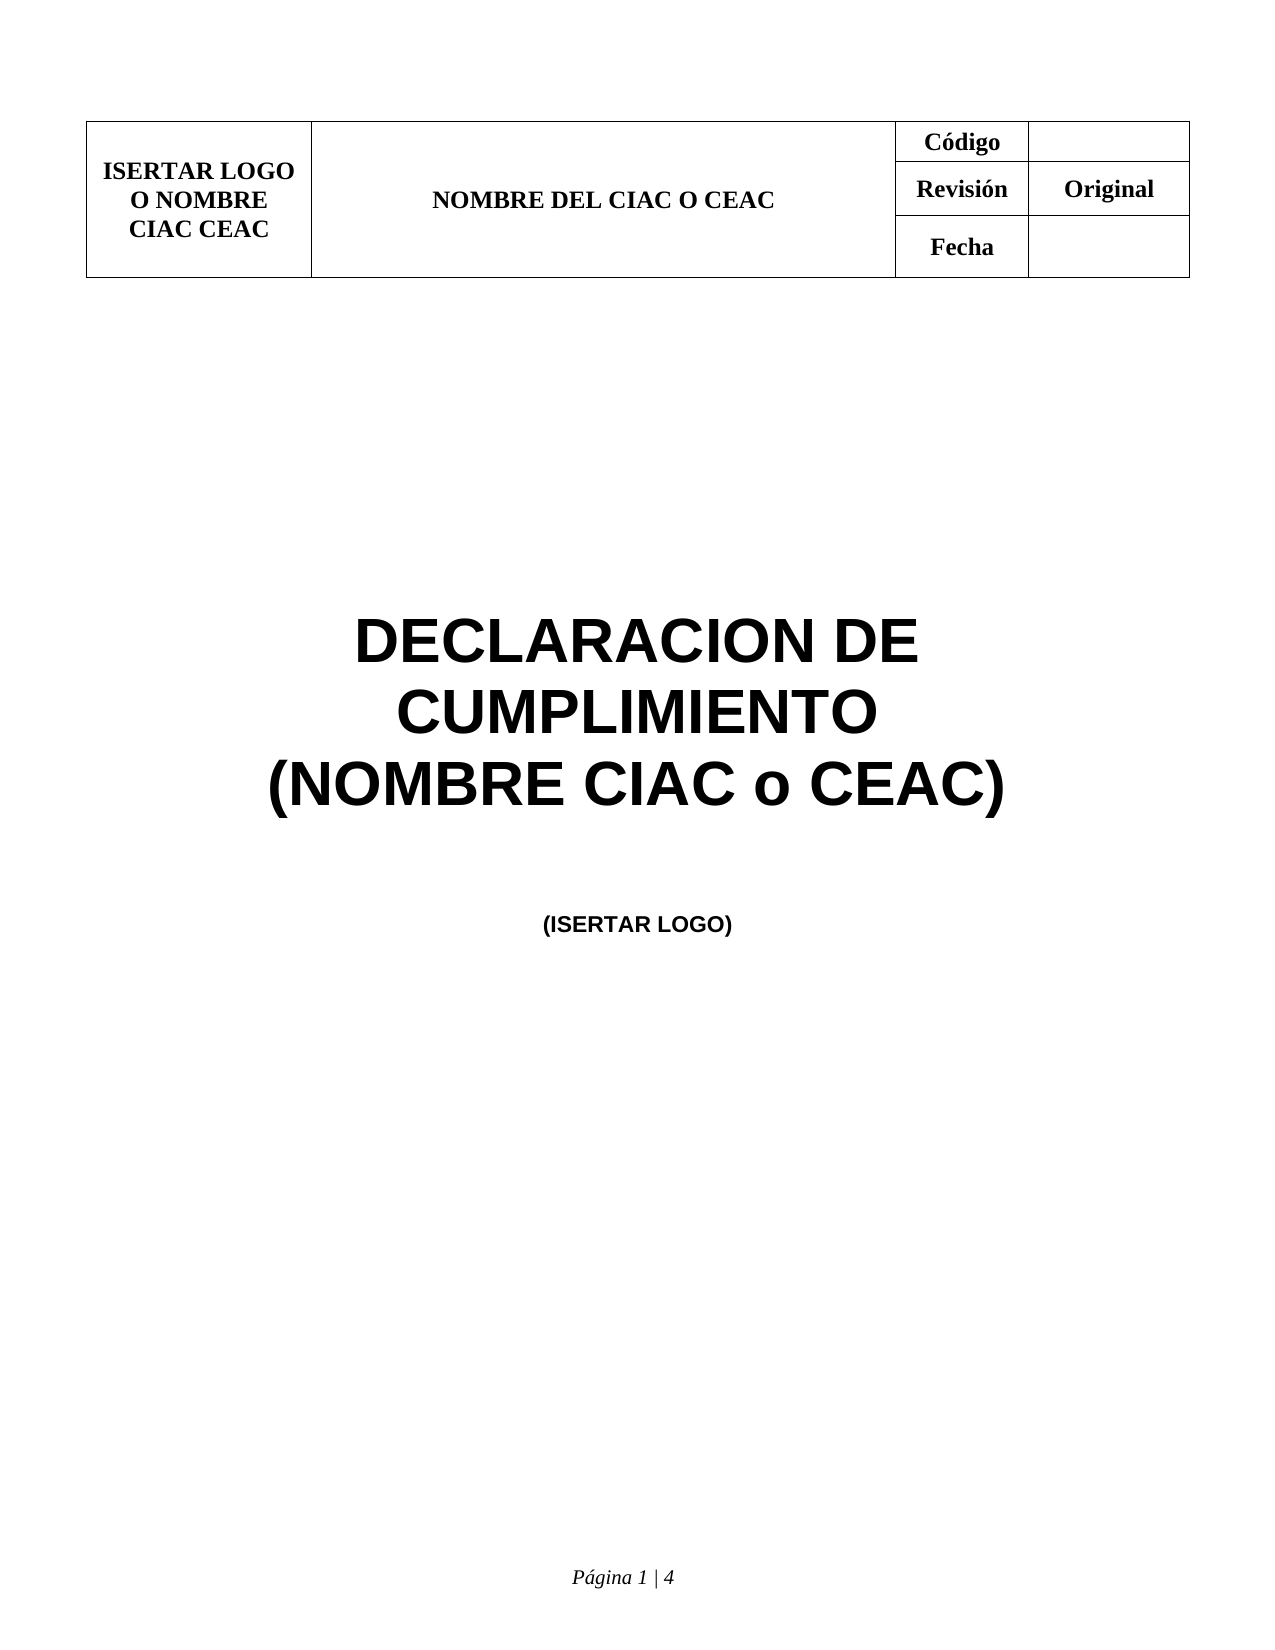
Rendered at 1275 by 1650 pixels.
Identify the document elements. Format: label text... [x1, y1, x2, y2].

subtitle DECLARACION DE CUMPLIMIENTO [177, 603, 1098, 747]
subtitle (NOMBRE CIAC o CEAC) [177, 747, 1098, 819]
text (ISERTAR LOGO) [177, 911, 1098, 937]
